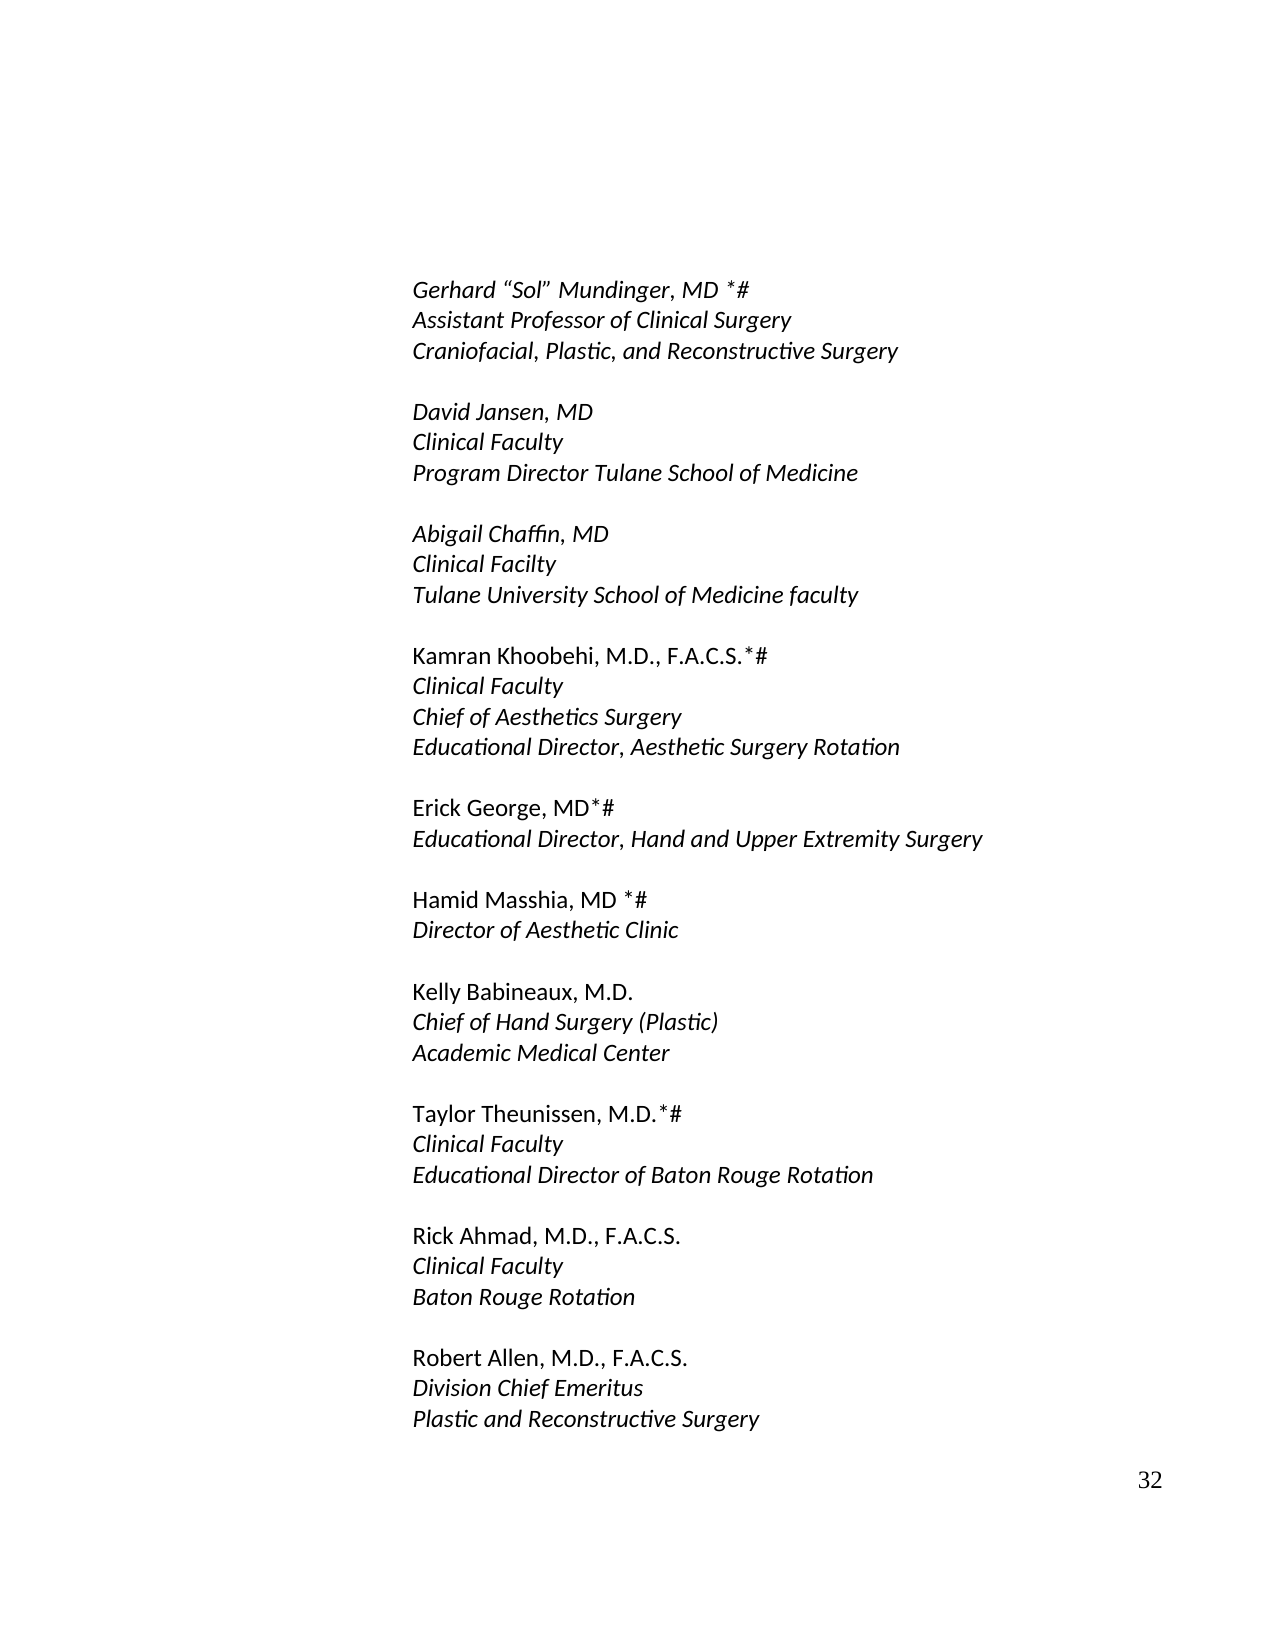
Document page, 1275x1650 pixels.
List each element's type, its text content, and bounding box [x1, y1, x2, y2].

text Chief of Aesthetics Surgery Educational Director, Aesthetic Surgery Rotation [112, 701, 1162, 762]
text Educational Director of Baton Rouge Rotation [337, 1159, 1162, 1189]
text Taylor Theunissen, M.D.*# [337, 1098, 1162, 1128]
text Program Director Tulane School of Medicine [337, 457, 1162, 487]
text Division Chief Emeritus [187, 1372, 1162, 1403]
text Robert Allen, M.D., F.A.C.S. [337, 1342, 1162, 1372]
text Baton Rouge Rotation [187, 1281, 1162, 1311]
text Plastic and Reconstructive Surgery [187, 1403, 1162, 1433]
text Educational Director, Hand and Upper Extremity Surgery [337, 823, 1162, 854]
text Tulane University School of Medicine faculty [337, 579, 1162, 609]
text Rick Ahmad, M.D., F.A.C.S. [187, 1220, 1162, 1250]
text Erick George, MD*# [112, 793, 1162, 823]
text Chief of Hand Surgery (Plastic) [112, 1006, 1162, 1037]
text Clinical Faculty [112, 671, 1162, 701]
text Clinical Faculty [337, 426, 1162, 457]
text Clinical Faculty [187, 1250, 1162, 1281]
text Clinical Facilty [337, 548, 1162, 579]
text Director of Aesthetic Clinic [337, 915, 1162, 945]
text Academic Medical Center [112, 1037, 1162, 1067]
text Hamid Masshia, MD *# [337, 884, 1162, 915]
text David Jansen, MD [337, 396, 1162, 426]
text Craniofacial, Plastic, and Reconstructive Surgery [337, 335, 1162, 365]
text Clinical Faculty [337, 1128, 1162, 1159]
text Kamran Khoobehi, M.D., F.A.C.S.*# [337, 640, 1162, 671]
text Abigail Chaffin, MD [337, 518, 1162, 548]
text Gerhard “Sol” Mundinger, MD *# [337, 274, 1162, 304]
text Assistant Professor of Clinical Surgery [412, 304, 1162, 335]
text Kelly Babineaux, M.D. [337, 976, 1162, 1006]
